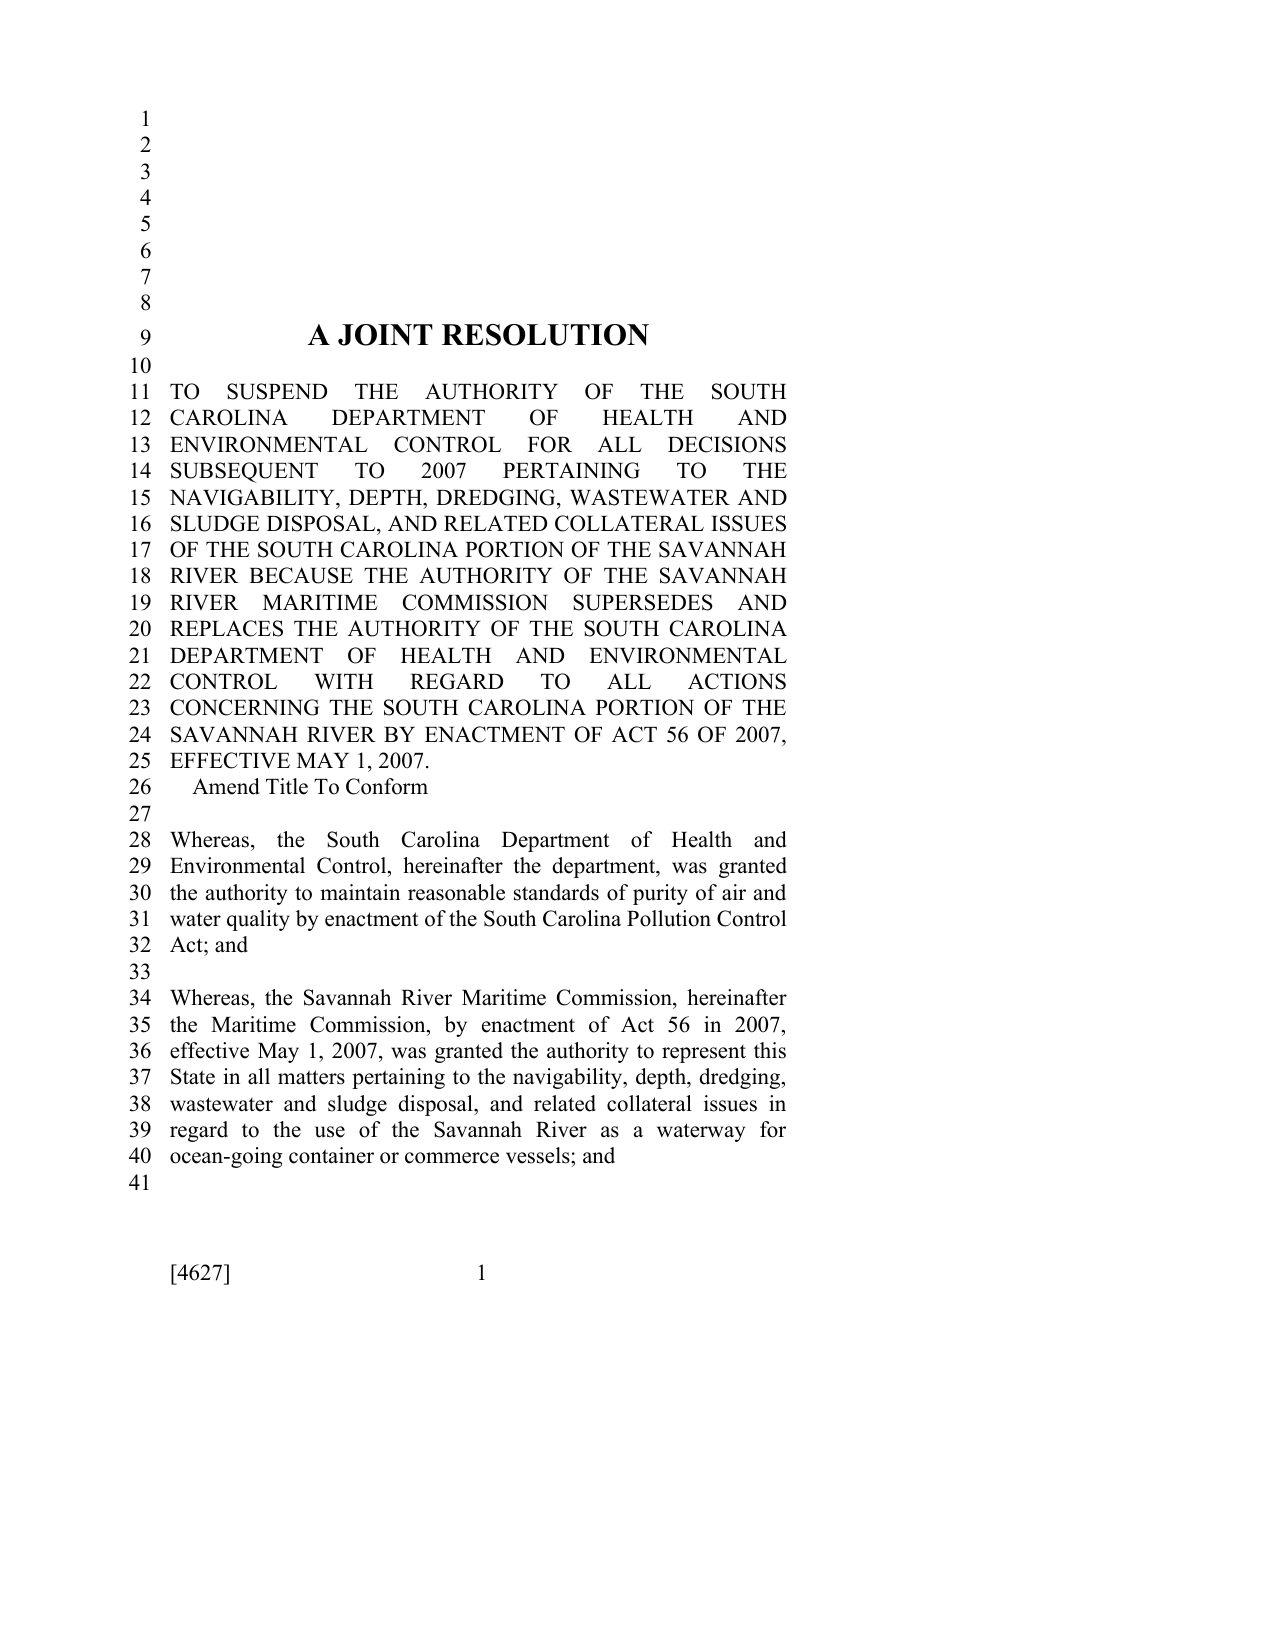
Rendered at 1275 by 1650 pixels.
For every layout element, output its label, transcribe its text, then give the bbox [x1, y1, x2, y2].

text Whereas, the Savannah River Maritime Commission, hereinafter the Maritime Commission, by enactment of Act 56 in 2007, effective May 1, 2007, was granted the authority to represent this State in all matters pertaining to the navigability, depth, dredging, wastewater and sludge disposal, and related collateral issues in regard to the use of the Savannah River as a waterway for ocean-going container or commerce vessels; and [169, 984, 787, 1169]
text Whereas, the South Carolina Department of Health and Environmental Control, hereinafter the department, was granted the authority to maintain reasonable standards of purity of air and water quality by enactment of the South Carolina Pollution Control Act; and [169, 826, 787, 958]
text Amend Title To Conform [169, 773, 787, 800]
text A JOINT RESOLUTION [169, 316, 787, 352]
text TO SUSPEND THE AUTHORITY OF THE SOUTH CAROLINA DEPARTMENT OF HEALTH AND ENVIRONMENTAL CONTROL FOR ALL DECISIONS SUBSEQUENT TO 2007 PERTAINING TO THE NAVIGABILITY, DEPTH, DREDGING, WASTEWATER AND SLUDGE DISPOSAL, AND RELATED COLLATERAL ISSUES OF THE SOUTH CAROLINA PORTION OF THE SAVANNAH RIVER BECAUSE THE AUTHORITY OF THE SAVANNAH RIVER MARITIME COMMISSION SUPERSEDES AND REPLACES THE AUTHORITY OF THE SOUTH CAROLINA DEPARTMENT OF HEALTH AND ENVIRONMENTAL CONTROL WITH REGARD TO ALL ACTIONS CONCERNING THE SOUTH CAROLINA PORTION OF THE SAVANNAH RIVER BY ENACTMENT OF ACT 56 OF 2007, EFFECTIVE MAY 1, 2007. [169, 378, 787, 773]
